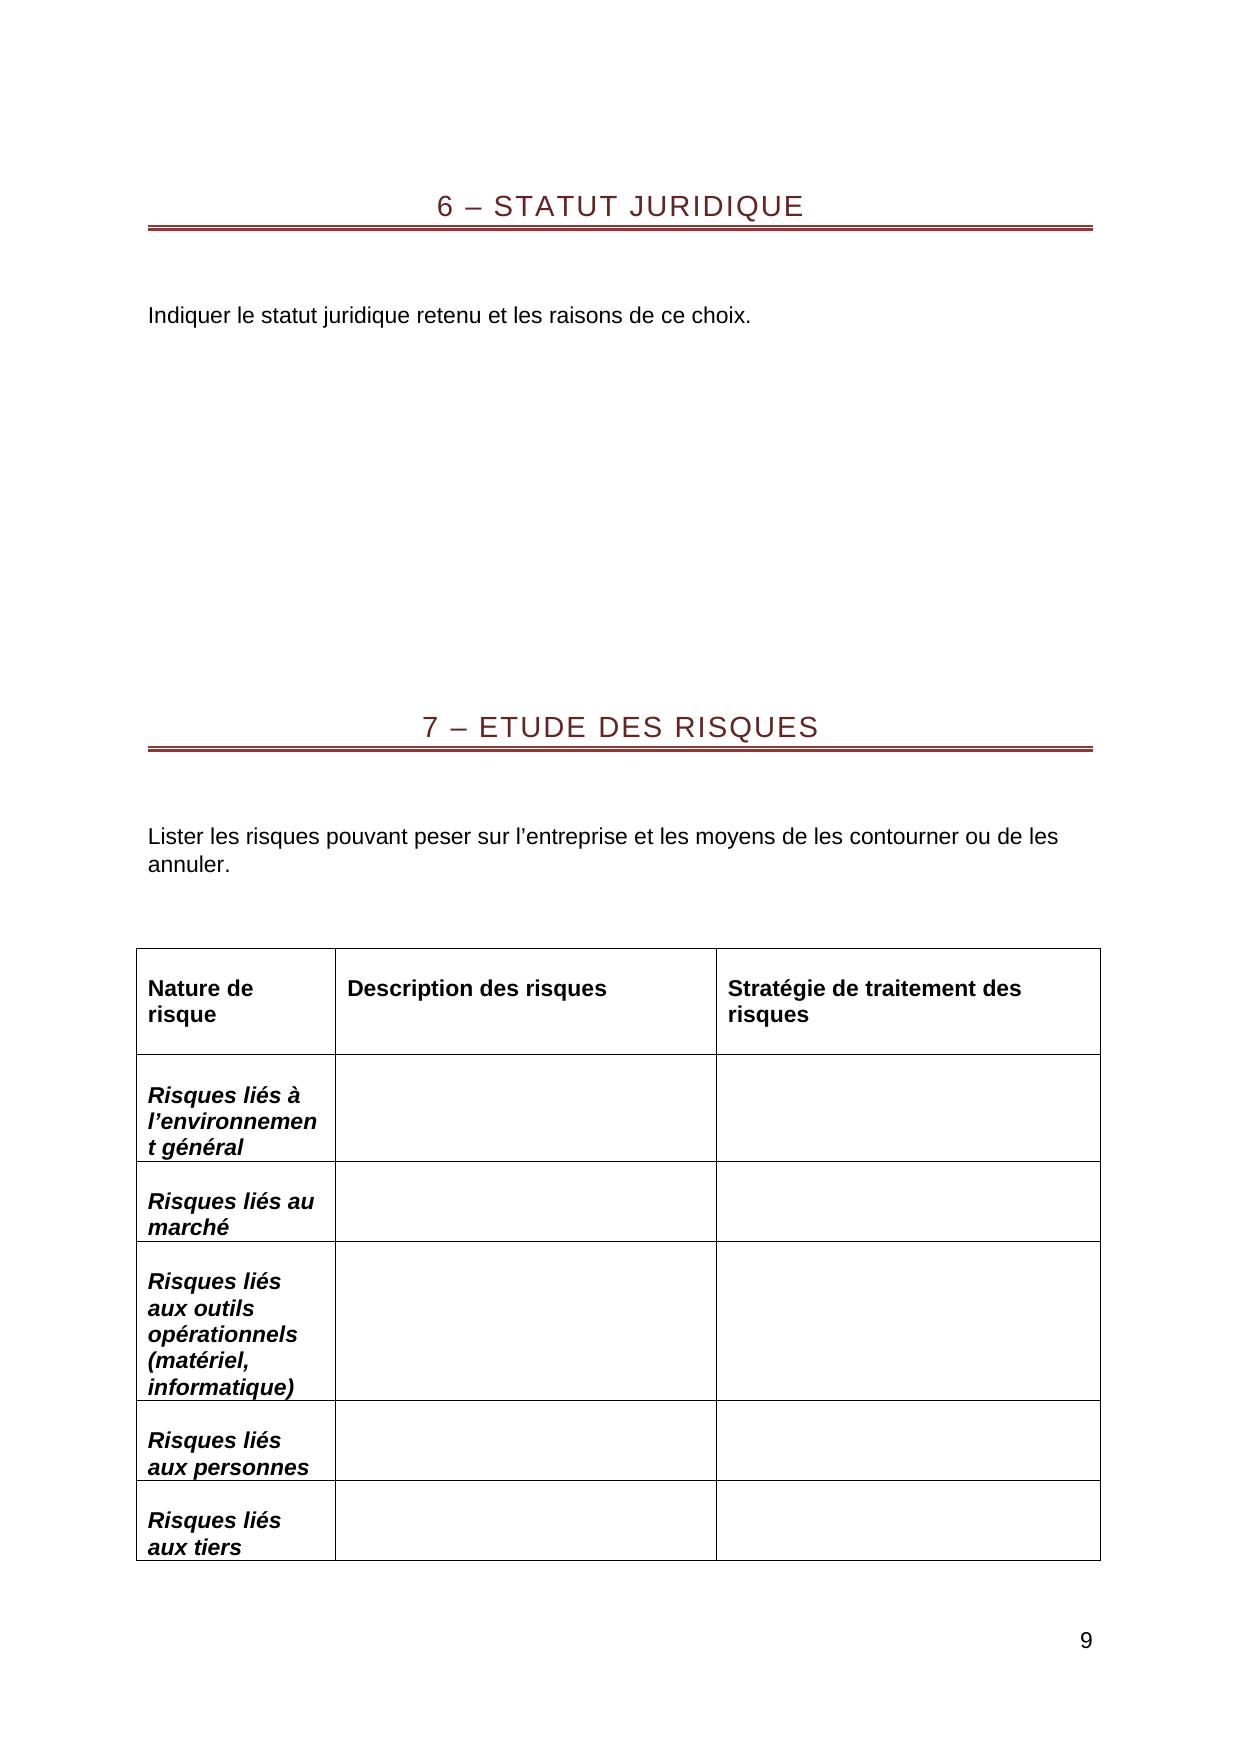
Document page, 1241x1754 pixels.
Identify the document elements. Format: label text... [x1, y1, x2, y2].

table_cell [336, 1242, 716, 1400]
table_cell [717, 1055, 1100, 1161]
table_header Stratégie de traitement des risques [717, 949, 1100, 1054]
table_cell [336, 1162, 716, 1241]
table_cell Risques liés aux personnes [137, 1401, 335, 1480]
table_cell [336, 1481, 716, 1560]
table_cell Risques liés à l’environnement général [137, 1055, 335, 1161]
table_cell [717, 1401, 1100, 1480]
table_cell [336, 1401, 716, 1480]
table_cell Risques liés au marché [137, 1162, 335, 1241]
text Indiquer le statut juridique retenu et les raisons de ce choix. [148, 302, 1093, 328]
table_cell [717, 1242, 1100, 1400]
subtitle 6 – STATUT JURIDIQUE [148, 189, 1093, 225]
table_cell [717, 1162, 1100, 1241]
text Lister les risques pouvant peser sur l’entreprise et les moyens de les contourner ou de les annuler. [148, 823, 1093, 877]
table_cell Risques liés aux tiers [137, 1481, 335, 1560]
table_cell Risques liés aux outils opérationnels (matériel, informatique) [137, 1242, 335, 1400]
table_cell [717, 1481, 1100, 1560]
table_header Nature de risque [137, 949, 335, 1054]
table_cell [336, 1055, 716, 1161]
subtitle 7 – ETUDE DES RISQUES [148, 710, 1093, 746]
table_header Description des risques [336, 949, 716, 1054]
